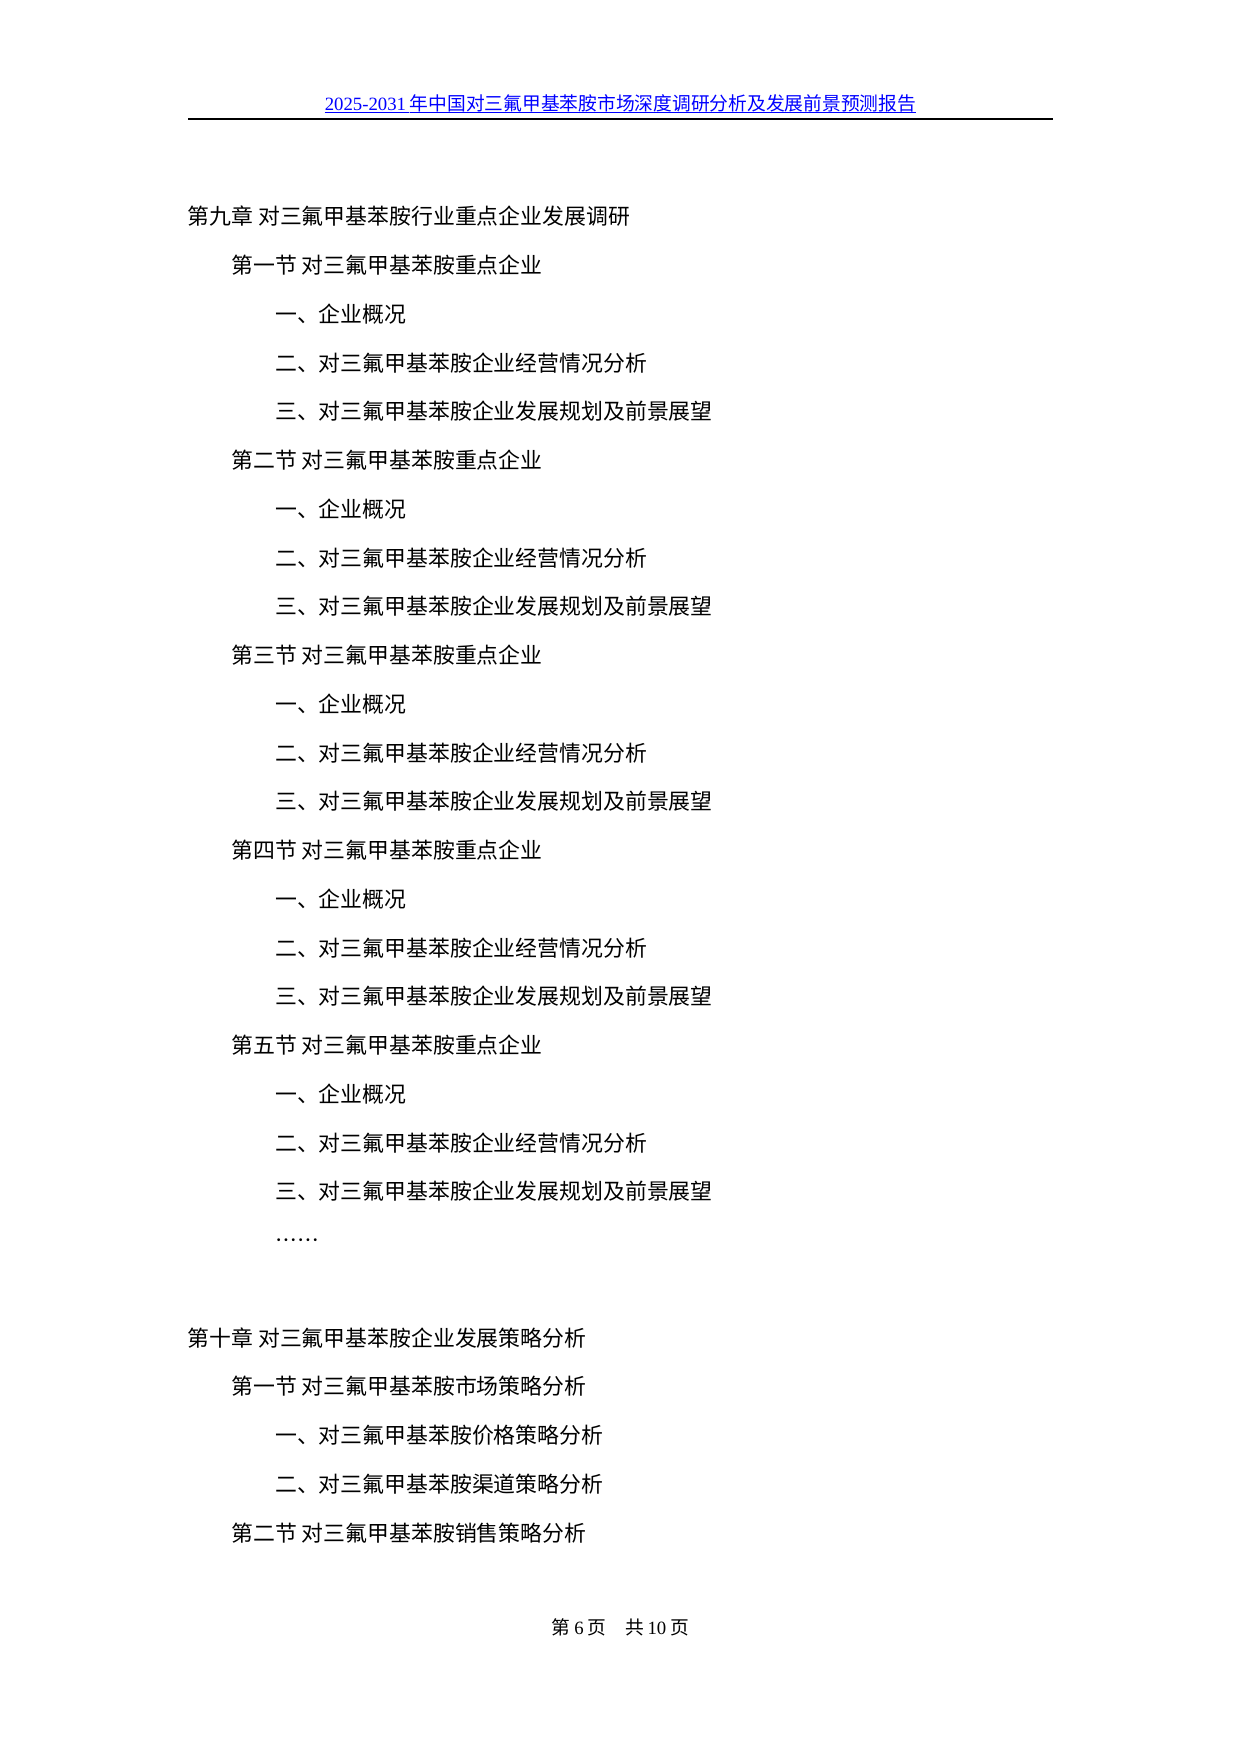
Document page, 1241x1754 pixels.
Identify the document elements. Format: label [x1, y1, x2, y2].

text [187, 150, 1053, 1548]
